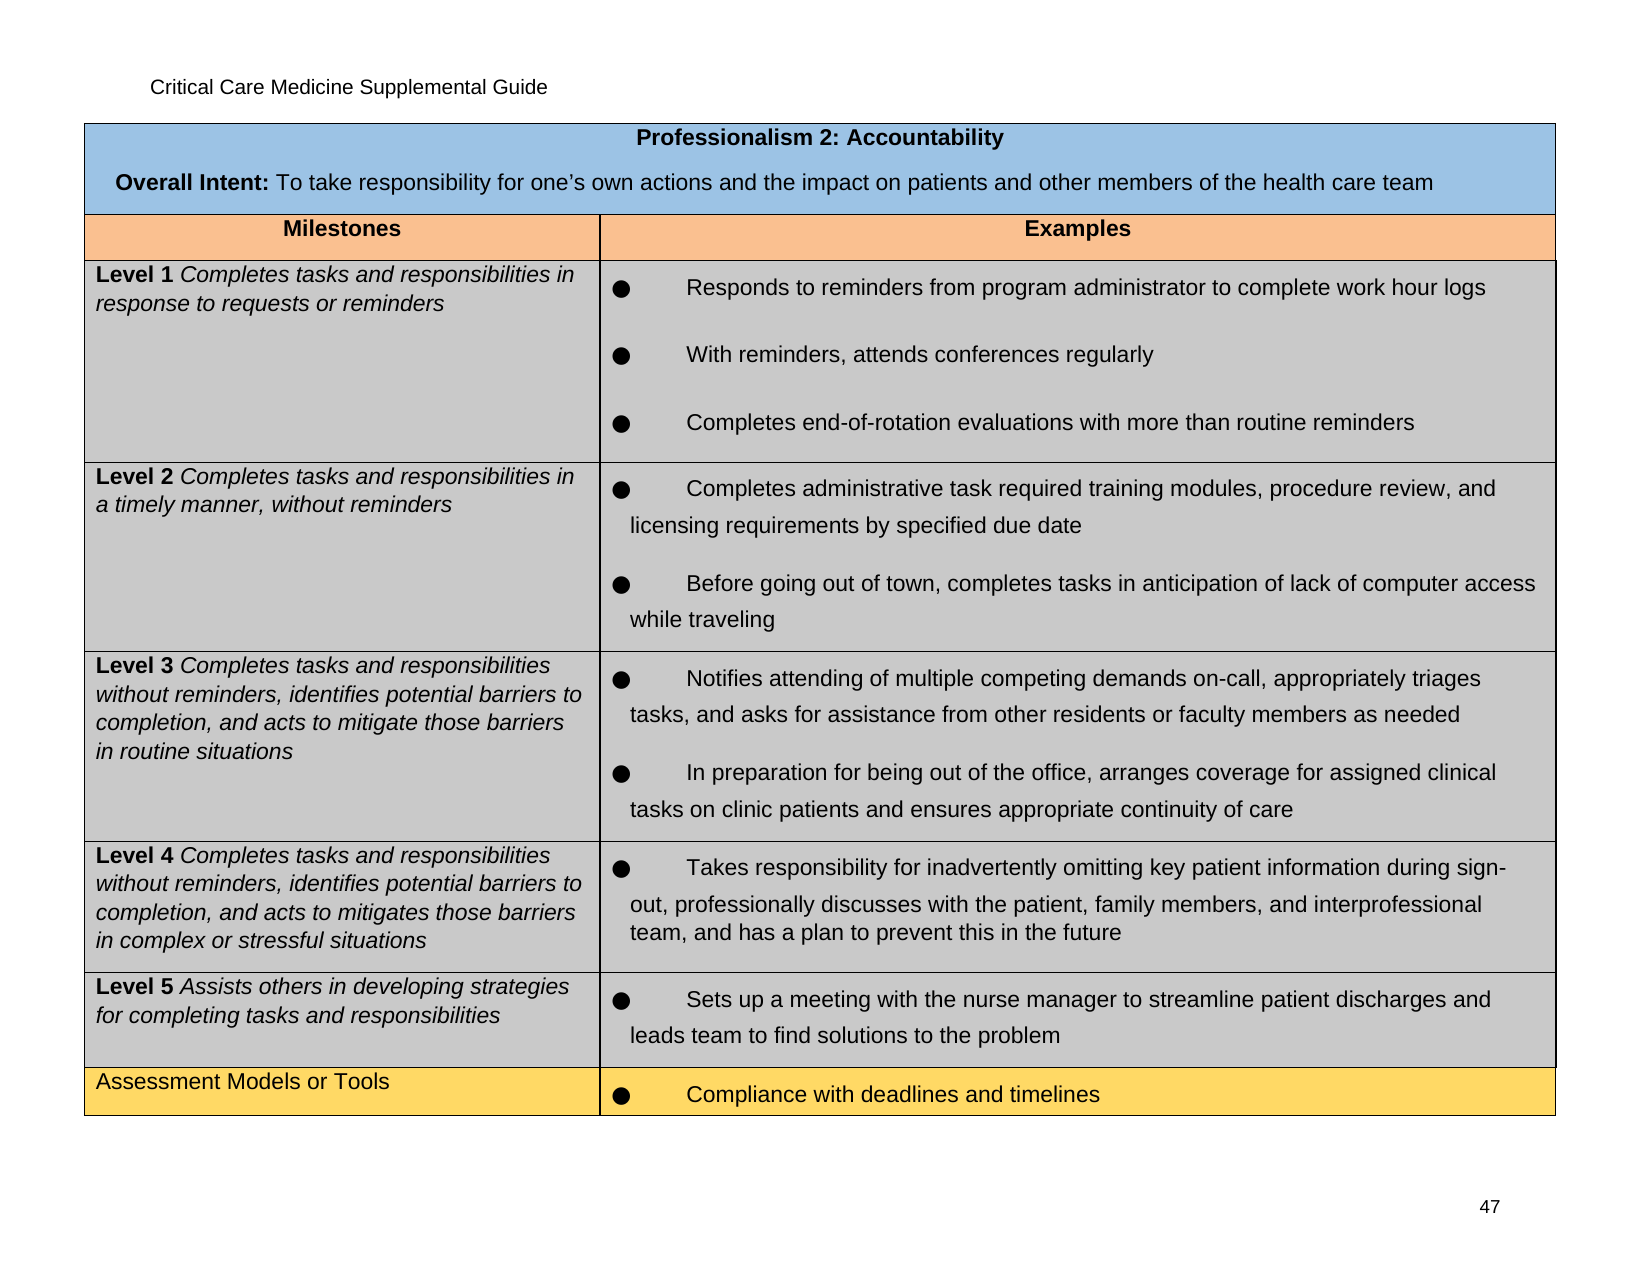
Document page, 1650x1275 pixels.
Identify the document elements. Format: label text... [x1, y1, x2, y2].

table_cell Level 3 Completes tasks and responsibilities without reminders, identifies potential barriers to completion, and acts to mitigate those barriers in routine situations [85, 652, 599, 841]
table_cell Level 5 Assists others in developing strategies for completing tasks and responsibilities [85, 973, 599, 1067]
table_cell Responds to reminders from program administrator to complete work hour logs With reminders, attends conferences regularly Completes end-of-rotation evaluations with more than routine reminders [601, 261, 1555, 462]
table_cell Sets up a meeting with the nurse manager to streamline patient discharges and leads team to find solutions to the problem [601, 973, 1555, 1067]
table_cell Milestones [85, 215, 599, 260]
table_cell Examples [601, 215, 1555, 260]
table_header Professionalism 2: Accountability Overall Intent: To take responsibility for one’s own actions and the impact on patients and other members of the health care team [85, 124, 1555, 214]
table_cell Notifies attending of multiple competing demands on-call, appropriately triages tasks, and asks for assistance from other residents or faculty members as needed In preparation for being out of the office, arranges coverage for assigned clinical tasks on clinic patients and ensures appropriate continuity of care [601, 652, 1555, 841]
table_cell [85, 1068, 599, 1115]
table_cell Level 1 Completes tasks and responsibilities in response to requests or reminders [85, 261, 599, 462]
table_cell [601, 1068, 1555, 1115]
table_cell Level 2 Completes tasks and responsibilities in a timely manner, without reminders [85, 463, 599, 651]
table_cell Takes responsibility for inadvertently omitting key patient information during sign-out, professionally discusses with the patient, family members, and interprofessional team, and has a plan to prevent this in the future [601, 842, 1555, 972]
table_cell Level 4 Completes tasks and responsibilities without reminders, identifies potential barriers to completion, and acts to mitigates those barriers in complex or stressful situations [85, 842, 599, 972]
table_cell Completes administrative task required training modules, procedure review, and licensing requirements by specified due date Before going out of town, completes tasks in anticipation of lack of computer access while traveling [601, 463, 1555, 651]
